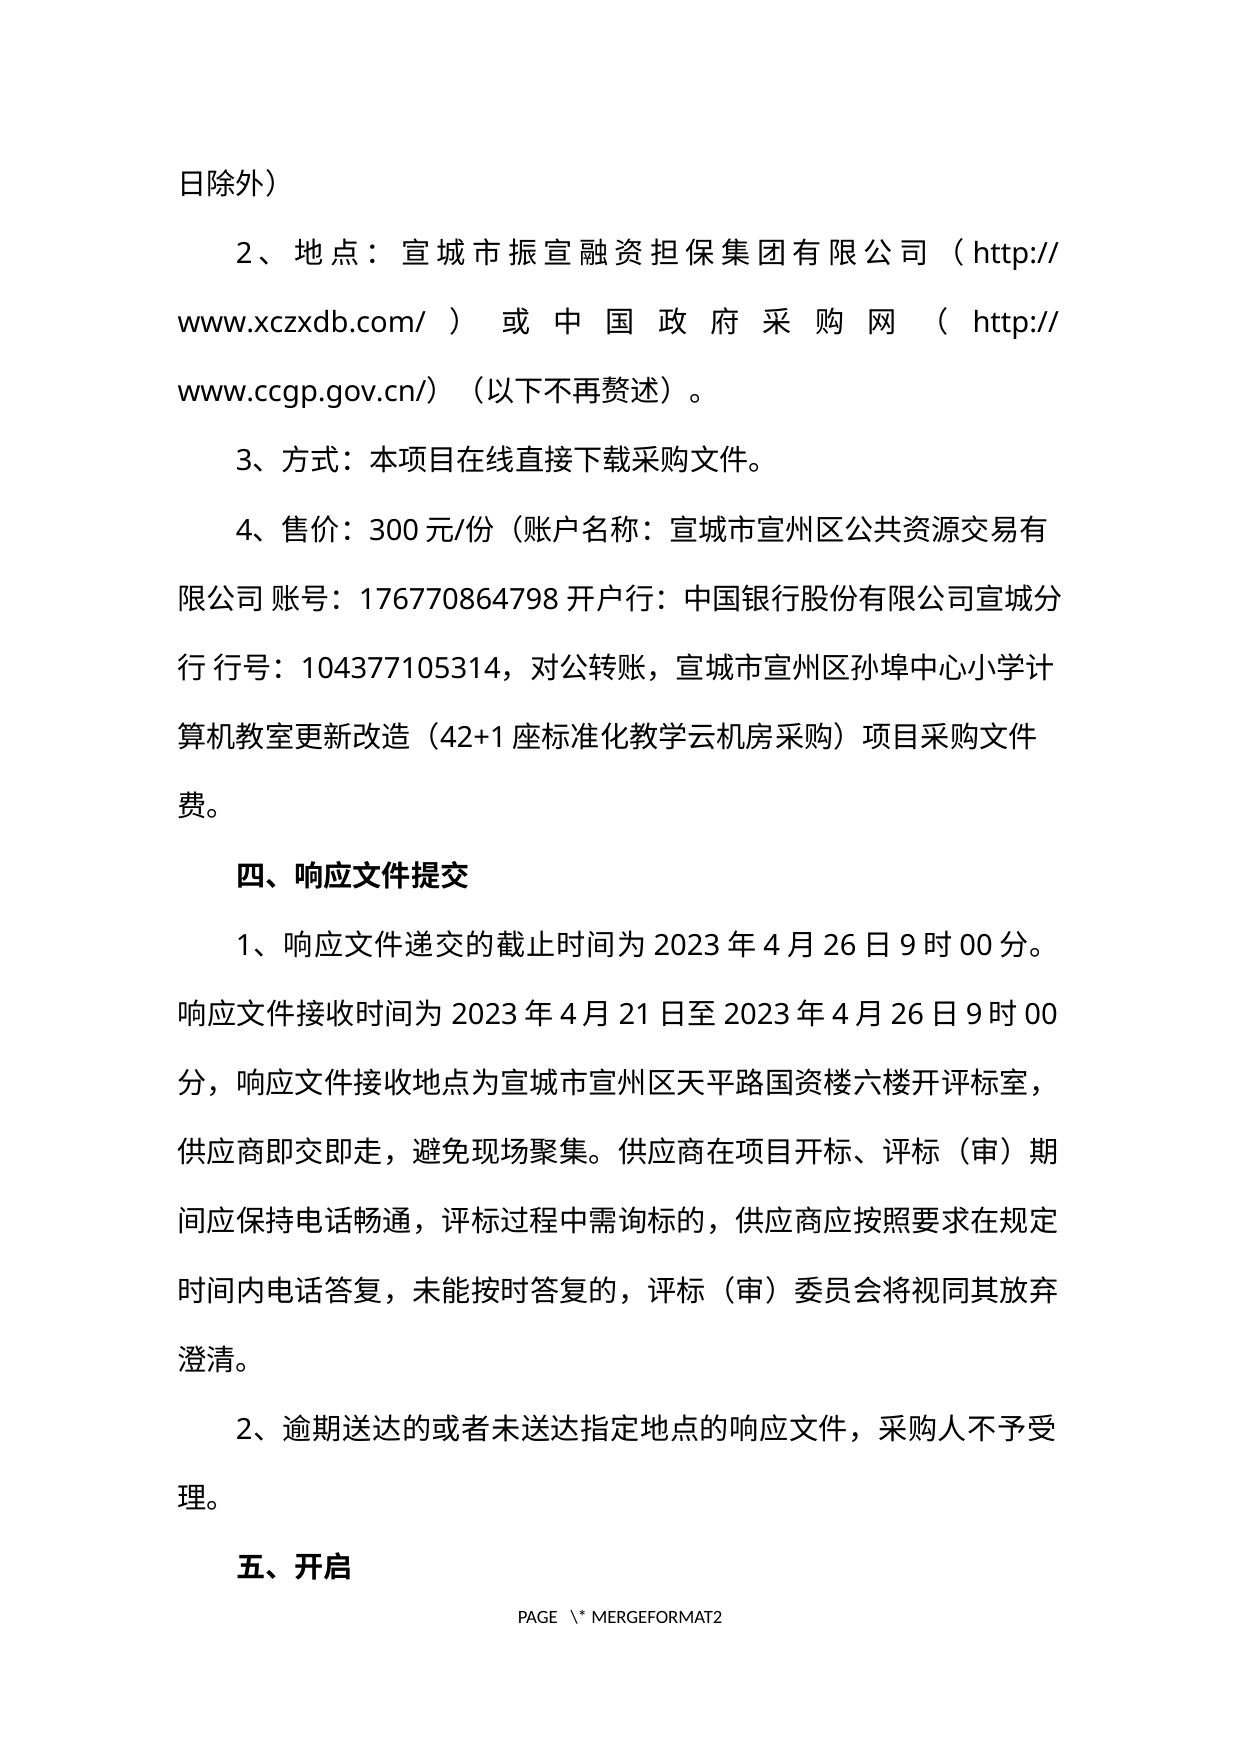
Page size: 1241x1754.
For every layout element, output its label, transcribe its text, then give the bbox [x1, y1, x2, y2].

text 4、售价：300元/份（账户名称：宣城市宣州区公共资源交易有限公司 账号：176770864798 开户行：中国银行股份有限公司宣城分行 行号：104377105314，对公转账，宣城市宣州区孙埠中心小学计算机教室更新改造（42+1座标准化教学云机房采购）项目采购文件费。 [177, 493, 1063, 839]
text 2、逾期送达的或者未送达指定地点的响应文件，采购人不予受理。 [177, 1392, 1059, 1530]
text 五、开启 [177, 1530, 1059, 1599]
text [177, 147, 1059, 216]
text 2、地点：宣城市振宣融资担保集团有限公司（http://www.xczxdb.com/）或中国政府采购网（http://www.ccgp.gov.cn/）（以下不再赘述）。 [177, 216, 1059, 424]
text 四、响应文件提交 [177, 839, 1059, 908]
text 1、响应文件递交的截止时间为2023年4月26日9时00分。响应文件接收时间为2023年4月21日至2023年4月26日9时00分，响应文件接收地点为宣城市宣州区天平路国资楼六楼开评标室，供应商即交即走，避免现场聚集。供应商在项目开标、评标（审）期间应保持电话畅通，评标过程中需询标的，供应商应按照要求在规定时间内电话答复，未能按时答复的，评标（审）委员会将视同其放弃澄清。 [177, 908, 1059, 1392]
text 3、方式：本项目在线直接下载采购文件。 [177, 424, 1059, 493]
